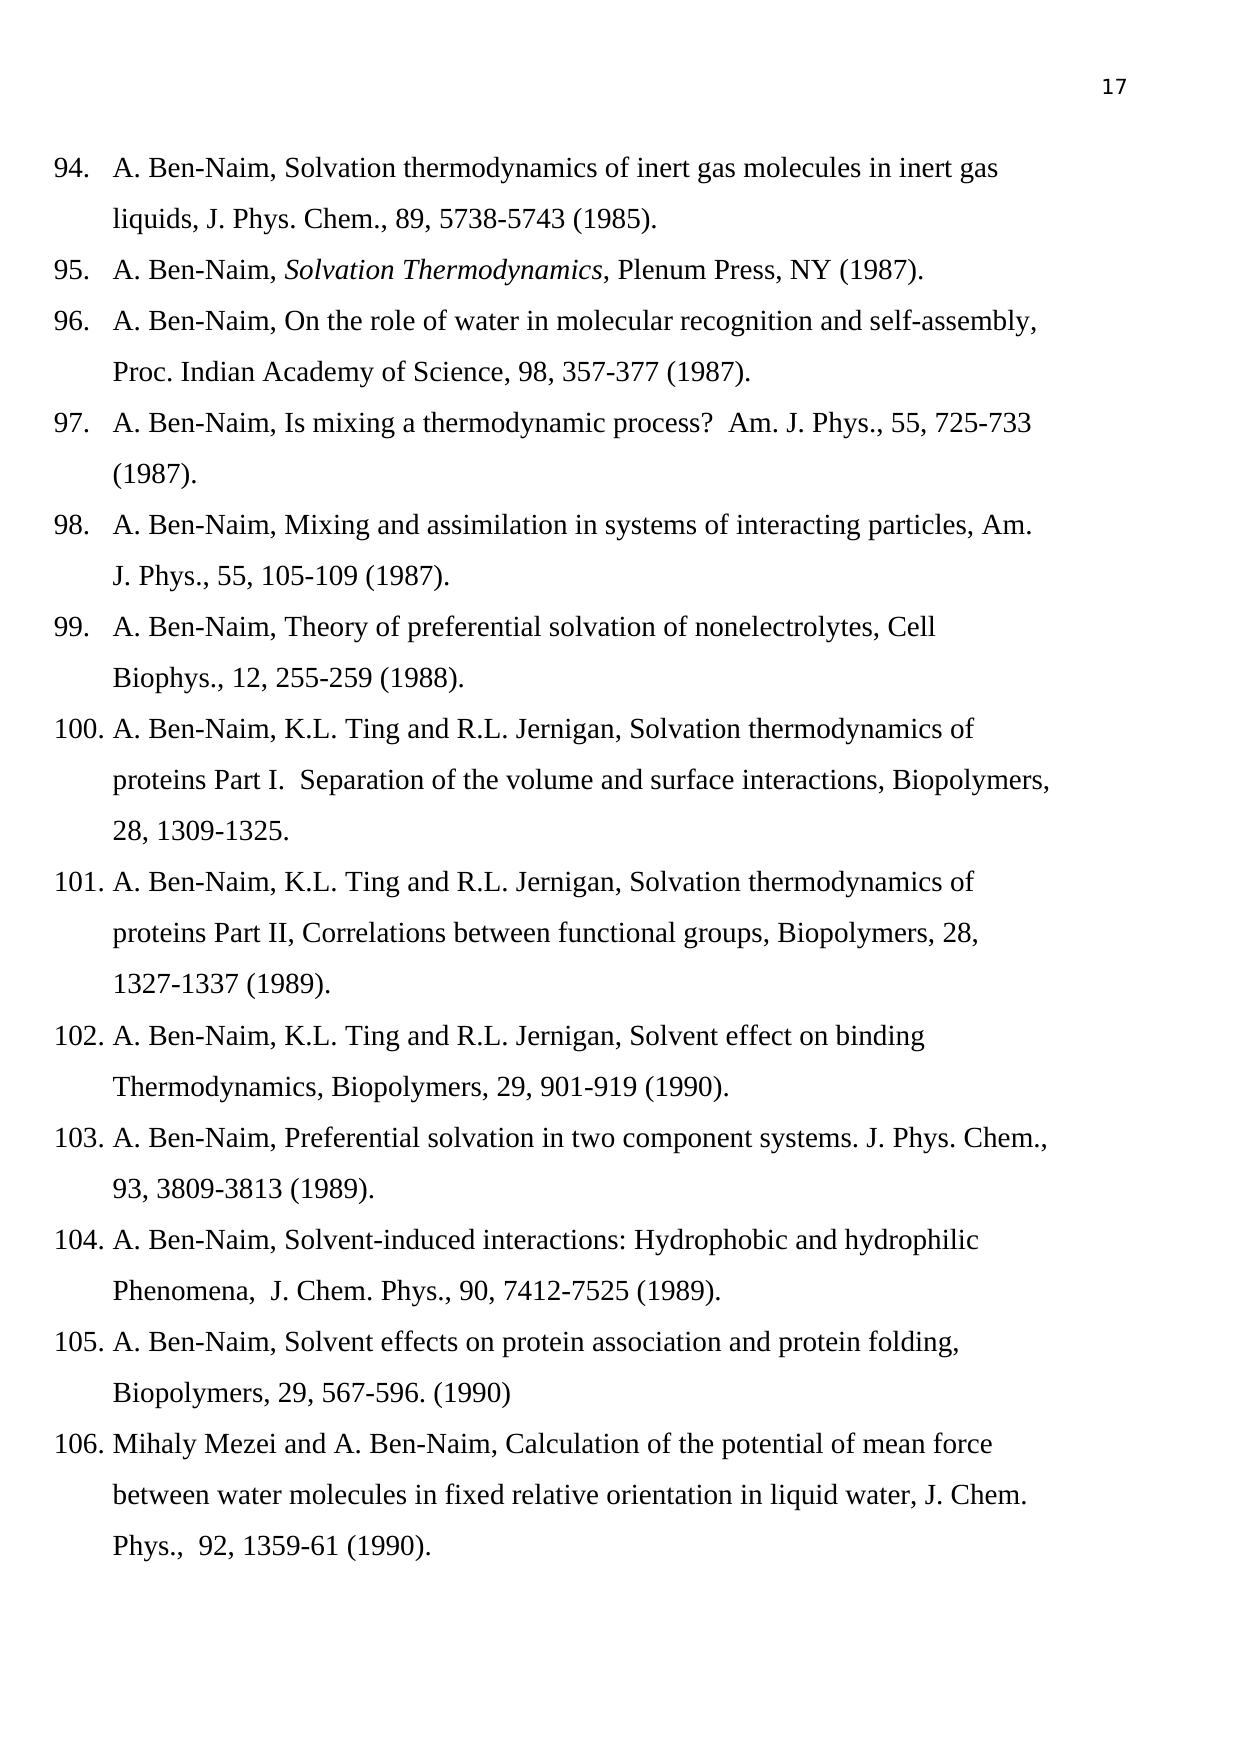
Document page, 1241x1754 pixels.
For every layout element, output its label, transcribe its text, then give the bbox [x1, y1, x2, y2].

text Thermodynamics, Biopolymers, 29, 901-919 (1990). [53, 1069, 1069, 1102]
text 93, 3809-3813 (1989). [53, 1171, 1069, 1204]
text Phenomena, J. Chem. Phys., 90, 7412-7525 (1989). [53, 1273, 1069, 1306]
text J. Phys., 55, 105-109 (1987). [53, 558, 1069, 592]
text 101. A. Ben-Naim, K.L. Ting and R.L. Jernigan, Solvation thermodynamics of [53, 864, 1069, 898]
text 1327-1337 (1989). [53, 967, 1069, 1000]
text 104. A. Ben-Naim, Solvent-induced interactions: Hydrophobic and hydrophilic [53, 1222, 1069, 1255]
text 94. A. Ben-Naim, Solvation thermodynamics of inert gas molecules in inert gas [112, 150, 1128, 183]
text 103. A. Ben-Naim, Preferential solvation in two component systems. J. Phys. Chem., [53, 1120, 1069, 1153]
text 106. Mihaly Mezei and A. Ben-Naim, Calculation of the potential of mean force [53, 1426, 1069, 1459]
text 95. A. Ben-Naim, Solvation Thermodynamics, Plenum Press, NY (1987). [53, 252, 1069, 286]
text 96. A. Ben-Naim, On the role of water in molecular recognition and self-assembly, [53, 303, 1069, 337]
text 100. A. Ben-Naim, K.L. Ting and R.L. Jernigan, Solvation thermodynamics of [53, 711, 1069, 745]
text (1987). [53, 456, 1069, 490]
text 28, 1309-1325. [53, 813, 1069, 847]
text proteins Part I. Separation of the volume and surface interactions, Biopolymers, [53, 762, 1069, 796]
text 97. A. Ben-Naim, Is mixing a thermodynamic process? Am. J. Phys., 55, 725-733 [53, 405, 1069, 439]
text between water molecules in fixed relative orientation in liquid water, J. Chem. [53, 1477, 1069, 1511]
text 99. A. Ben-Naim, Theory of preferential solvation of nonelectrolytes, Cell [53, 609, 1069, 643]
text Biopolymers, 29, 567-596. (1990) [53, 1375, 1069, 1408]
text proteins Part II, Correlations between functional groups, Biopolymers, 28, [53, 916, 1069, 949]
text 105. A. Ben-Naim, Solvent effects on protein association and protein folding, [53, 1324, 1069, 1357]
text Phys., 92, 1359-61 (1990). [53, 1528, 1069, 1562]
text Proc. Indian Academy of Science, 98, 357-377 (1987). [53, 354, 1069, 388]
text 102. A. Ben-Naim, K.L. Ting and R.L. Jernigan, Solvent effect on binding [53, 1018, 1069, 1051]
text 98. A. Ben-Naim, Mixing and assimilation in systems of interacting particles, Am. [53, 507, 1069, 541]
text liquids, J. Phys. Chem., 89, 5738-5743 (1985). [53, 201, 1069, 234]
text Biophys., 12, 255-259 (1988). [53, 660, 1069, 694]
